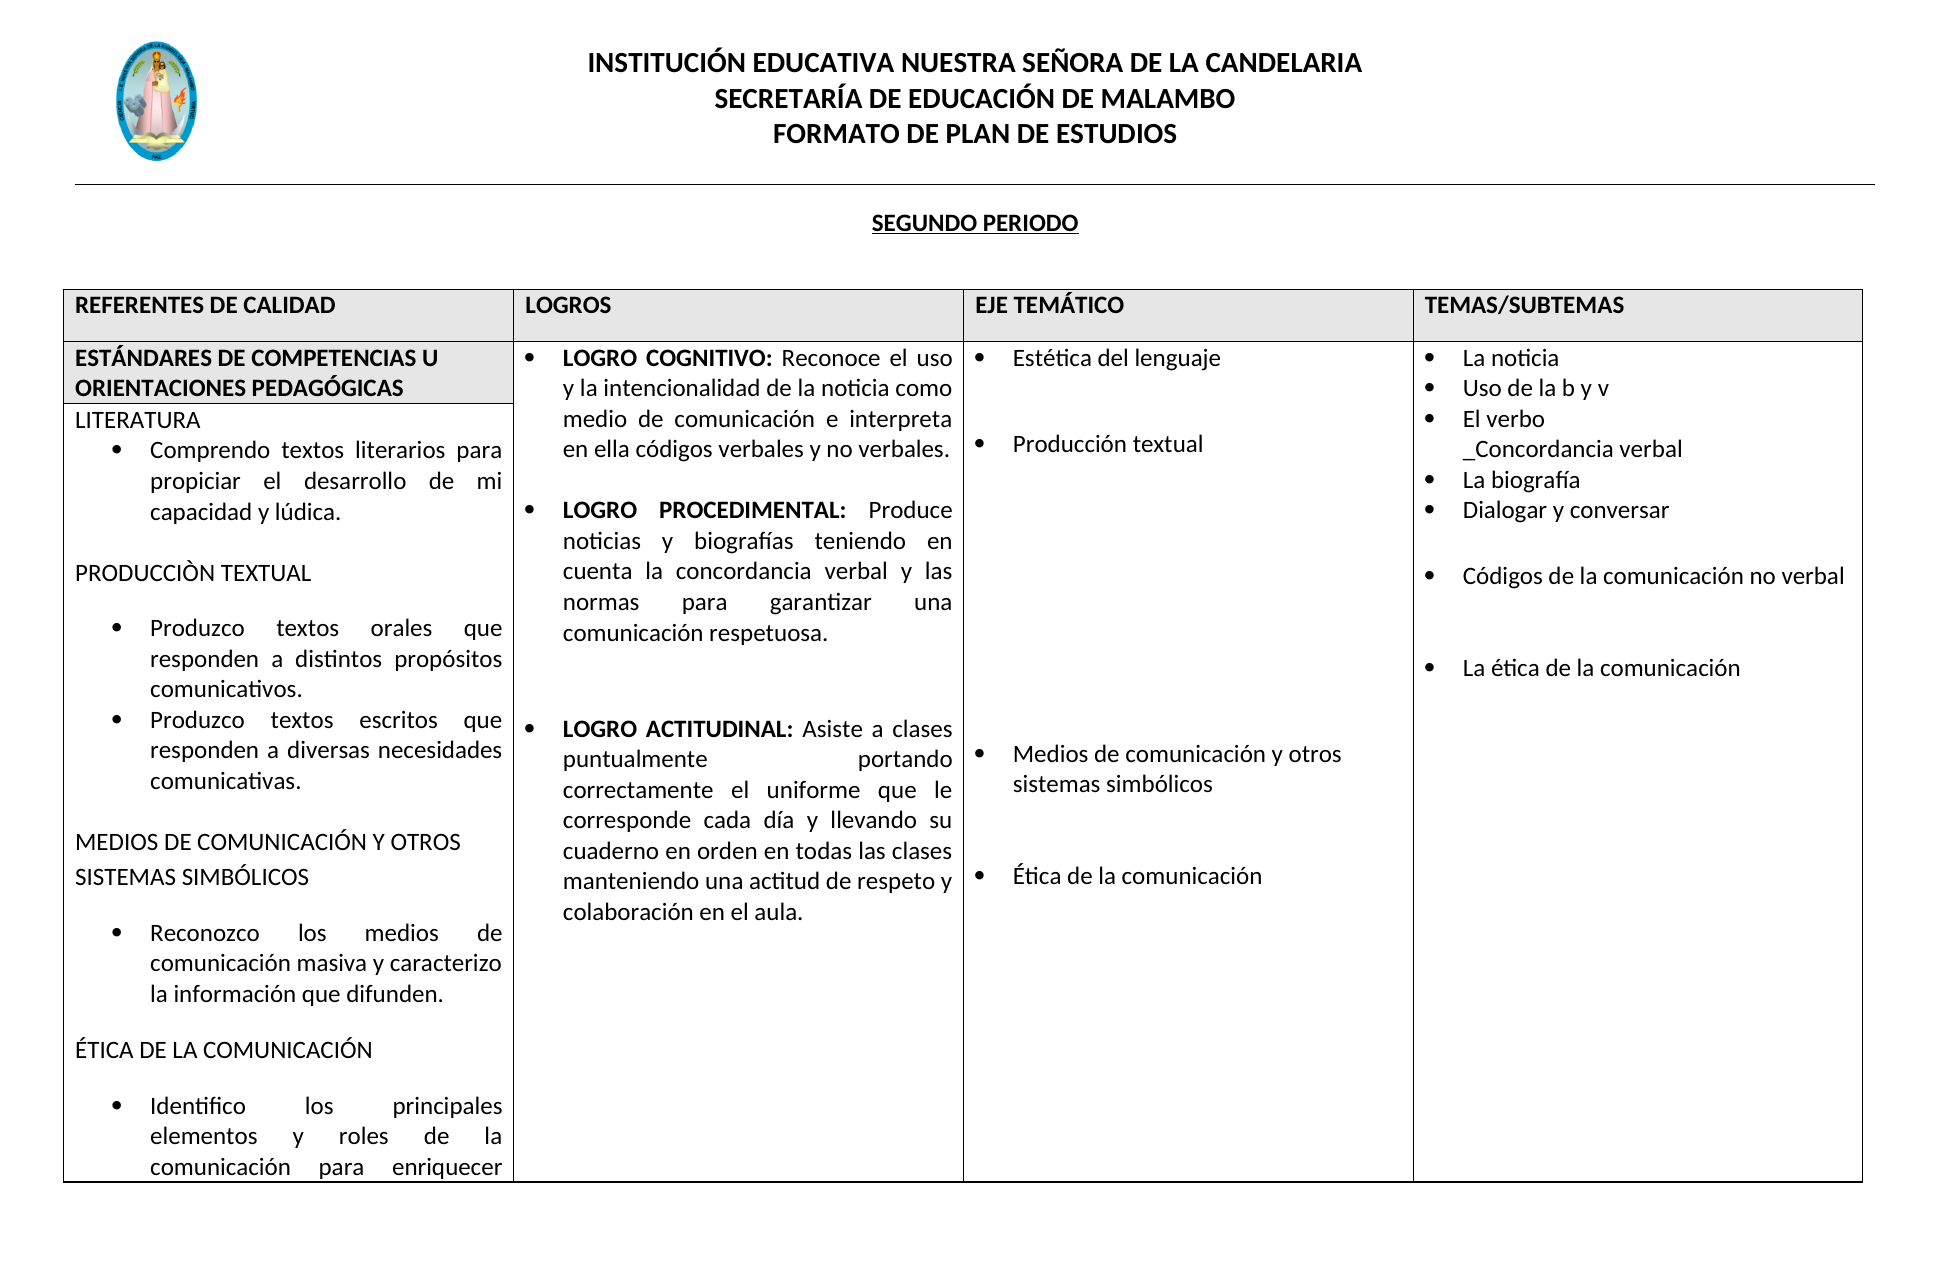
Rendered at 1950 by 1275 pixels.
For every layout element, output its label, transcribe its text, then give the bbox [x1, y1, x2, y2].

text SEGUNDO PERIODO [75, 207, 1875, 237]
table_cell Estética del lenguaje Producción textual Medios de comunicación y otros sistemas simbólicos Ética de la comunicación [964, 342, 1413, 1181]
table_cell ESTÁNDARES DE COMPETENCIAS U ORIENTACIONES PEDAGÓGICAS [64, 342, 513, 403]
picture [110, 41, 203, 166]
picture [124, 49, 189, 152]
table_cell La noticia Uso de la b y v El verbo _Concordancia verbal La biografía Dialogar y conversar Códigos de la comunicación no verbal La ética de la comunicación [1414, 342, 1862, 1181]
table_header REFERENTES DE CALIDAD [64, 290, 513, 341]
table_header TEMAS/SUBTEMAS [1414, 290, 1862, 341]
table_header LOGROS [514, 290, 963, 341]
table_header EJE TEMÁTICO [964, 290, 1413, 341]
table_cell LOGRO COGNITIVO: Reconoce el uso y la intencionalidad de la noticia como medio de comunicación e interpreta en ella códigos verbales y no verbales. LOGRO PROCEDIMENTAL: Produce noticias y biografías teniendo en cuenta la concordancia verbal y las normas para garantizar una comunicación respetuosa. LOGRO ACTITUDINAL: Asiste a clases puntualmente portando correctamente el uniforme que le corresponde cada día y llevando su cuaderno en orden en todas las clases manteniendo una actitud de respeto y colaboración en el aula. [514, 342, 963, 1181]
